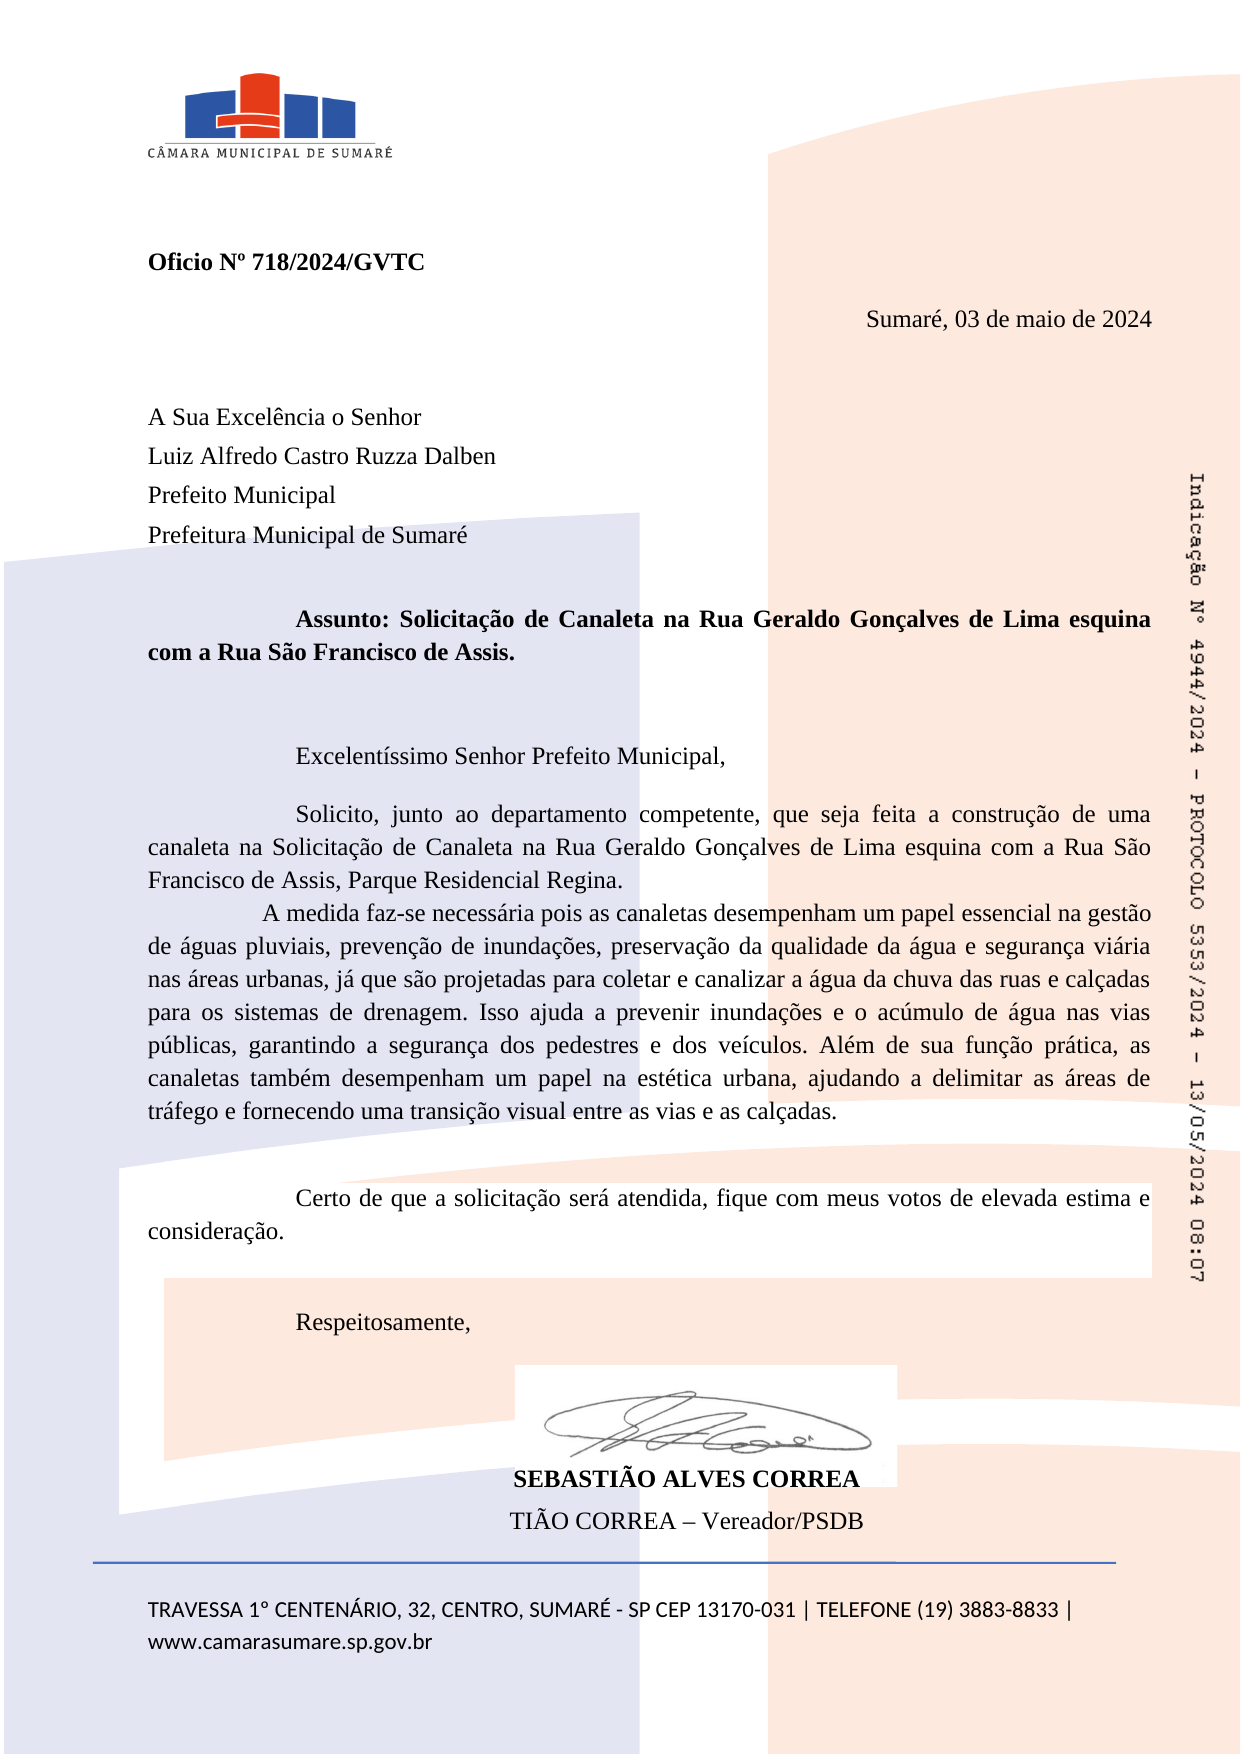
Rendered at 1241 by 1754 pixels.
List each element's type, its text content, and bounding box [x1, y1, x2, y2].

text A Sua Excelência o Senhor [148, 402, 1152, 431]
text Excelentíssimo Senhor Prefeito Municipal, [148, 741, 1152, 770]
text Prefeito Municipal [148, 480, 1152, 509]
text SEBASTIÃO ALVES CORREA [148, 1464, 1152, 1493]
text Solicito, junto ao departamento competente, que seja feita a construção de uma canaleta na Solicitação de Canaleta na Rua Geraldo Gonçalves de Lima esquina com a Rua São Francisco de Assis, Parque Residencial Regina. [148, 799, 1152, 894]
text TIÃO CORREA – Vereador/PSDB [148, 1506, 1152, 1535]
text Oficio Nº 718/2024/GVTC [148, 247, 1152, 275]
picture [147, 73, 394, 160]
text Respeitosamente, [148, 1307, 1152, 1336]
text Luiz Alfredo Castro Ruzza Dalben [148, 441, 1152, 470]
picture [514, 1365, 898, 1464]
picture [1164, 468, 1228, 1286]
text A medida faz-se necessária pois as canaletas desempenham um papel essencial na gestão de águas pluviais, prevenção de inundações, preservação da qualidade da água e segurança viária nas áreas urbanas, já que são projetadas para coletar e canalizar a água da chuva das ruas e calçadas para os sistemas de drenagem. Isso ajuda a prevenir inundações e o acúmulo de água nas vias públicas, garantindo a segurança dos pedestres e dos veículos. Além de sua função prática, as canaletas também desempenham um papel na estética urbana, ajudando a delimitar as áreas de tráfego e fornecendo uma transição visual entre as vias e as calçadas. [148, 898, 1152, 1125]
text Prefeitura Municipal de Sumaré [148, 520, 1152, 548]
text Certo de que a solicitação será atendida, fique com meus votos de elevada estima e consideração. [148, 1183, 1152, 1245]
text Assunto: Solicitação de Canaleta na Rua Geraldo Gonçalves de Lima esquina com a Rua São Francisco de Assis. [148, 604, 1152, 666]
text Sumaré, 03 de maio de 2024 [148, 304, 1152, 333]
